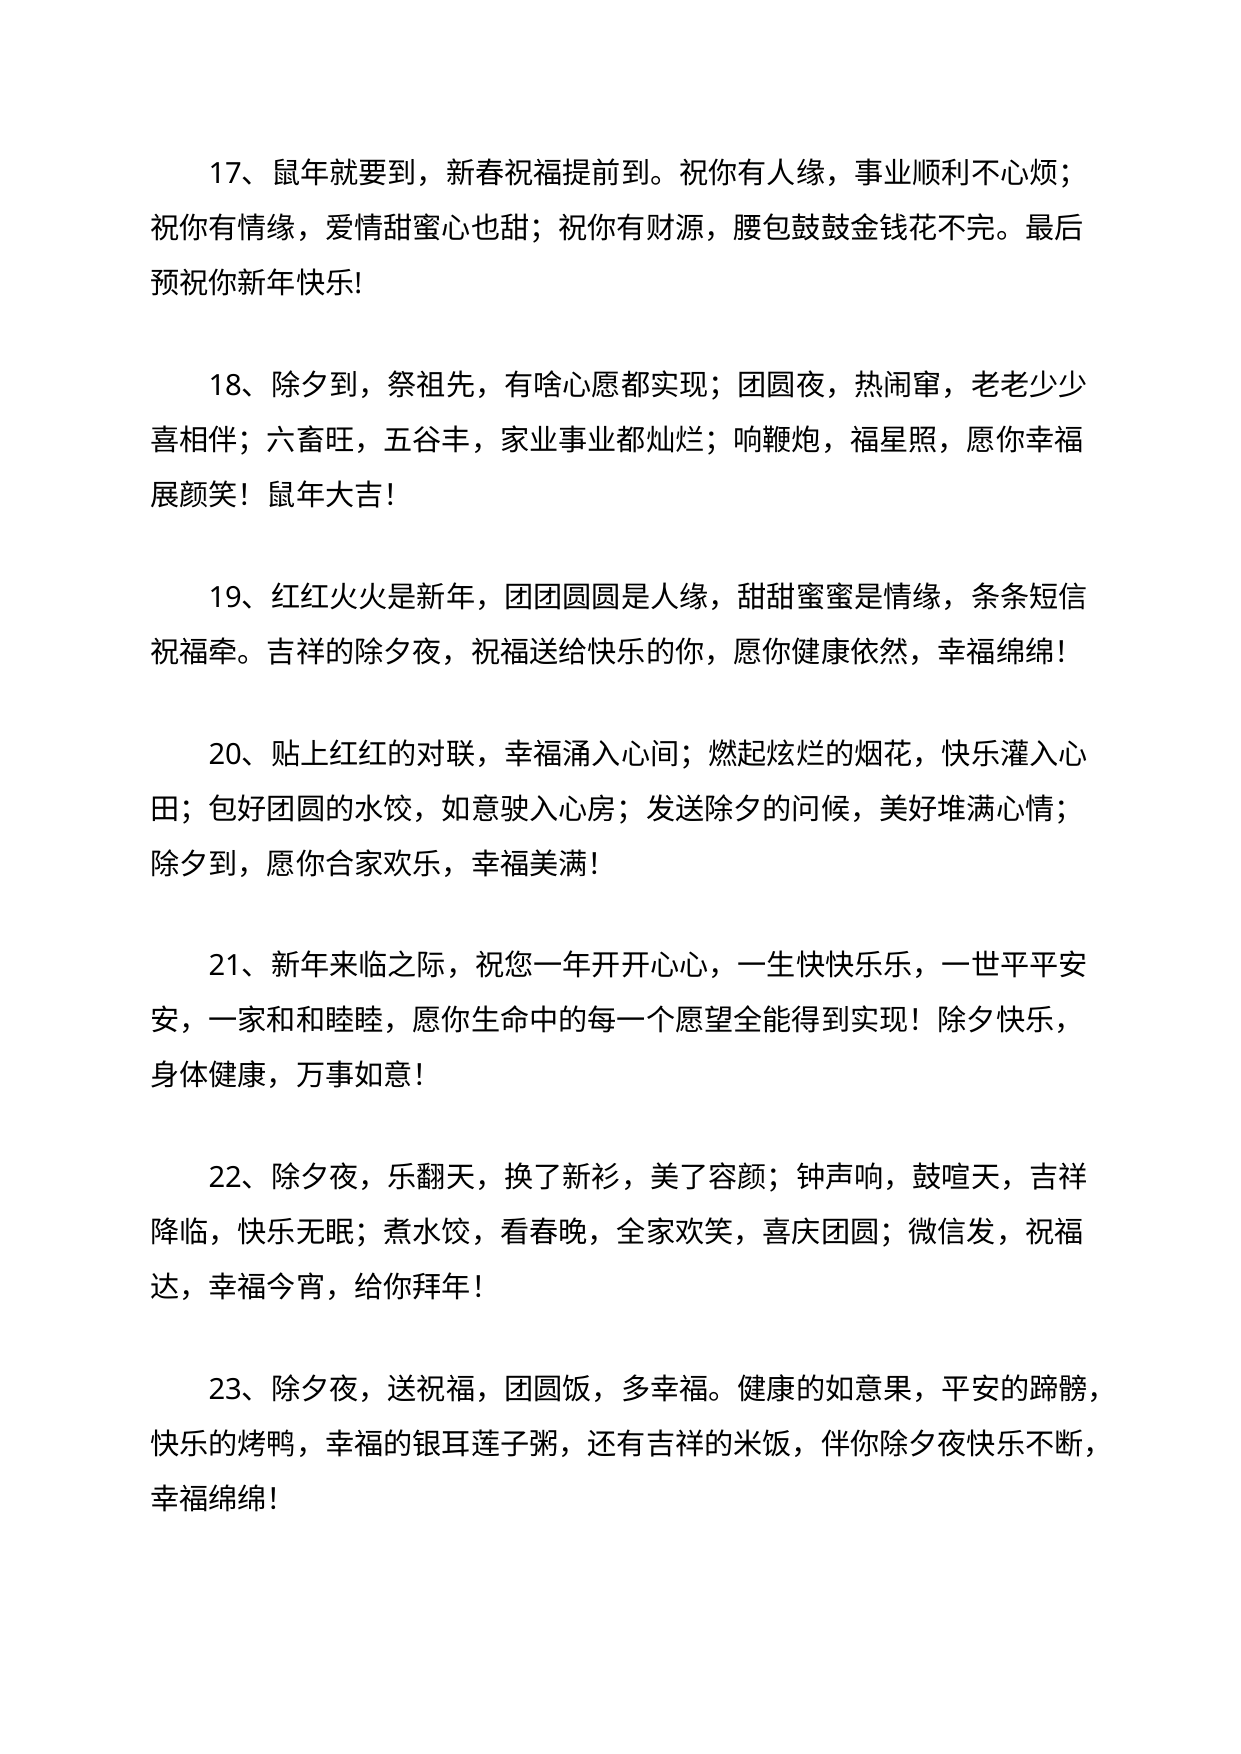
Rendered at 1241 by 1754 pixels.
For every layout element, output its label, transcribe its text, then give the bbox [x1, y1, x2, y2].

text 19、红红火火是新年，团团圆圆是人缘，甜甜蜜蜜是情缘，条条短信祝福牵。吉祥的除夕夜，祝福送给快乐的你，愿你健康依然，幸福绵绵！ [150, 573, 1090, 671]
text 22、除夕夜，乐翻天，换了新衫，美了容颜；钟声响，鼓喧天，吉祥降临，快乐无眠；煮水饺，看春晚，全家欢笑，喜庆团圆；微信发，祝福达，幸福今宵，给你拜年！ [150, 1154, 1090, 1306]
text 18、除夕到，祭祖先，有啥心愿都实现；团圆夜，热闹窜，老老少少喜相伴；六畜旺，五谷丰，家业事业都灿烂；响鞭炮，福星照，愿你幸福展颜笑！鼠年大吉！ [150, 362, 1090, 514]
text 20、贴上红红的对联，幸福涌入心间；燃起炫烂的烟花，快乐灌入心田；包好团圆的水饺，如意驶入心房；发送除夕的问候，美好堆满心情；除夕到，愿你合家欢乐，幸福美满！ [150, 730, 1090, 882]
text 17、鼠年就要到，新春祝福提前到。祝你有人缘，事业顺利不心烦；祝你有情缘，爱情甜蜜心也甜；祝你有财源，腰包鼓鼓金钱花不完。最后预祝你新年快乐! [150, 150, 1090, 302]
text 23、除夕夜，送祝福，团圆饭，多幸福。健康的如意果，平安的蹄髈，快乐的烤鸭，幸福的银耳莲子粥，还有吉祥的米饭，伴你除夕夜快乐不断，幸福绵绵！ [150, 1365, 1090, 1517]
text 21、新年来临之际，祝您一年开开心心，一生快快乐乐，一世平平安安，一家和和睦睦，愿你生命中的每一个愿望全能得到实现！除夕快乐，身体健康，万事如意！ [150, 942, 1090, 1094]
